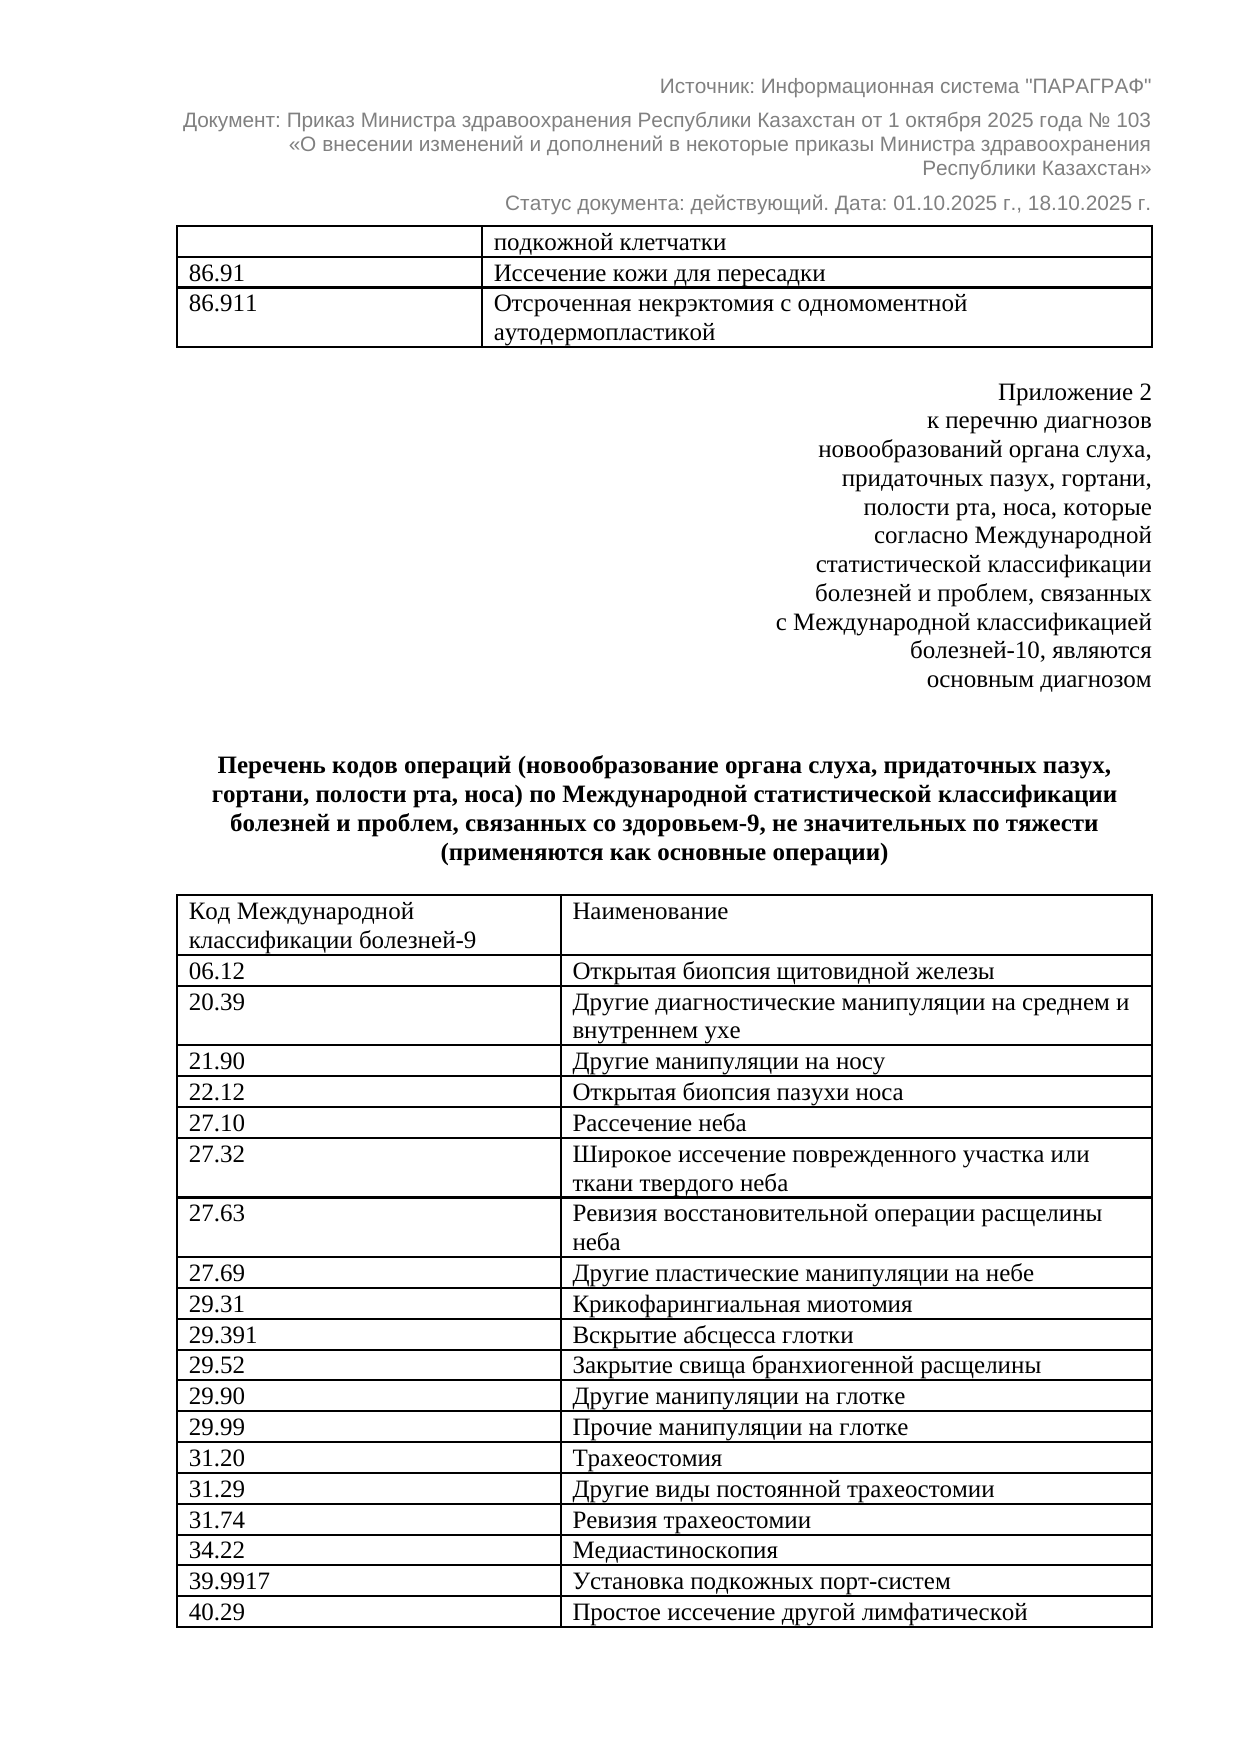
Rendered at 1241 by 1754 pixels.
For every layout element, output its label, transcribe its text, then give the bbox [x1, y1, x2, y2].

text статистической классификации [177, 549, 1152, 578]
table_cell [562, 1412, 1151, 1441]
text болезней и проблем, связанных [177, 578, 1152, 607]
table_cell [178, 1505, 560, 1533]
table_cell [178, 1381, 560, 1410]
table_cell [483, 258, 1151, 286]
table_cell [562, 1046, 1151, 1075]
text полости рта, носа, которые [177, 492, 1152, 521]
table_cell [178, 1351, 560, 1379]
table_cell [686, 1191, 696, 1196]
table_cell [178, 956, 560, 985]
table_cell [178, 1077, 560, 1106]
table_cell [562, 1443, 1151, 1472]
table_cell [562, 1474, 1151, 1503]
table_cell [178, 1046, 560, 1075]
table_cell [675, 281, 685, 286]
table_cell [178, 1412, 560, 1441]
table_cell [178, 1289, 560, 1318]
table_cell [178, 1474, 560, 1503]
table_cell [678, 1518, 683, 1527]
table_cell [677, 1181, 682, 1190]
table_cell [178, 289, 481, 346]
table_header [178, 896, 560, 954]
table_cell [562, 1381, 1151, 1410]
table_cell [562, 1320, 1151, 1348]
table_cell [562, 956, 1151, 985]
text придаточных пазух, гортани, [177, 463, 1152, 492]
text новообразований органа слуха, [177, 434, 1152, 463]
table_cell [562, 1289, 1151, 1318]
text болезней-10, являются [177, 636, 1152, 664]
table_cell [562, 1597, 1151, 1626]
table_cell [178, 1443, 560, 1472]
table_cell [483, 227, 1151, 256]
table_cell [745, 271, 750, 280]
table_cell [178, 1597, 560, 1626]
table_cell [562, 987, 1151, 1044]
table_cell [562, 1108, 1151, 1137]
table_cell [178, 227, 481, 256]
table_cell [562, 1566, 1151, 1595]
text согласно Международной [177, 521, 1152, 549]
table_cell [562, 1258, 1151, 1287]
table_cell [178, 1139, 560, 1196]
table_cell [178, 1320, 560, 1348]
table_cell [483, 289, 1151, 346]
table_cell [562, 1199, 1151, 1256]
text с Международной классификацией [177, 607, 1152, 636]
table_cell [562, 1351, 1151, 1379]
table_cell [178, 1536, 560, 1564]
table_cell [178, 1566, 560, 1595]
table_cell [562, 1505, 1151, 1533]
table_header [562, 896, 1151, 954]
text Перечень кодов операций (новообразование органа слуха, придаточных пазух, гортани, полости рта, носа) по Международной статистической классификации болезней и проблем, связанных со здоровьем-9, не значительных по тяжести (применяются как основные операции) [177, 751, 1152, 866]
text к перечню диагнозов [177, 406, 1152, 434]
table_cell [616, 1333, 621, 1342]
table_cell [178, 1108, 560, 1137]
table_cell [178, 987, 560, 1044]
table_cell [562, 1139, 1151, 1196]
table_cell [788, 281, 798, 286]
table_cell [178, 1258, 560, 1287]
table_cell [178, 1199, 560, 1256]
text Приложение 2 [177, 377, 1152, 406]
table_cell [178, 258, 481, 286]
text основным диагнозом [177, 664, 1152, 693]
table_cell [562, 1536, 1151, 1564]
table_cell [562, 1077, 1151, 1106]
